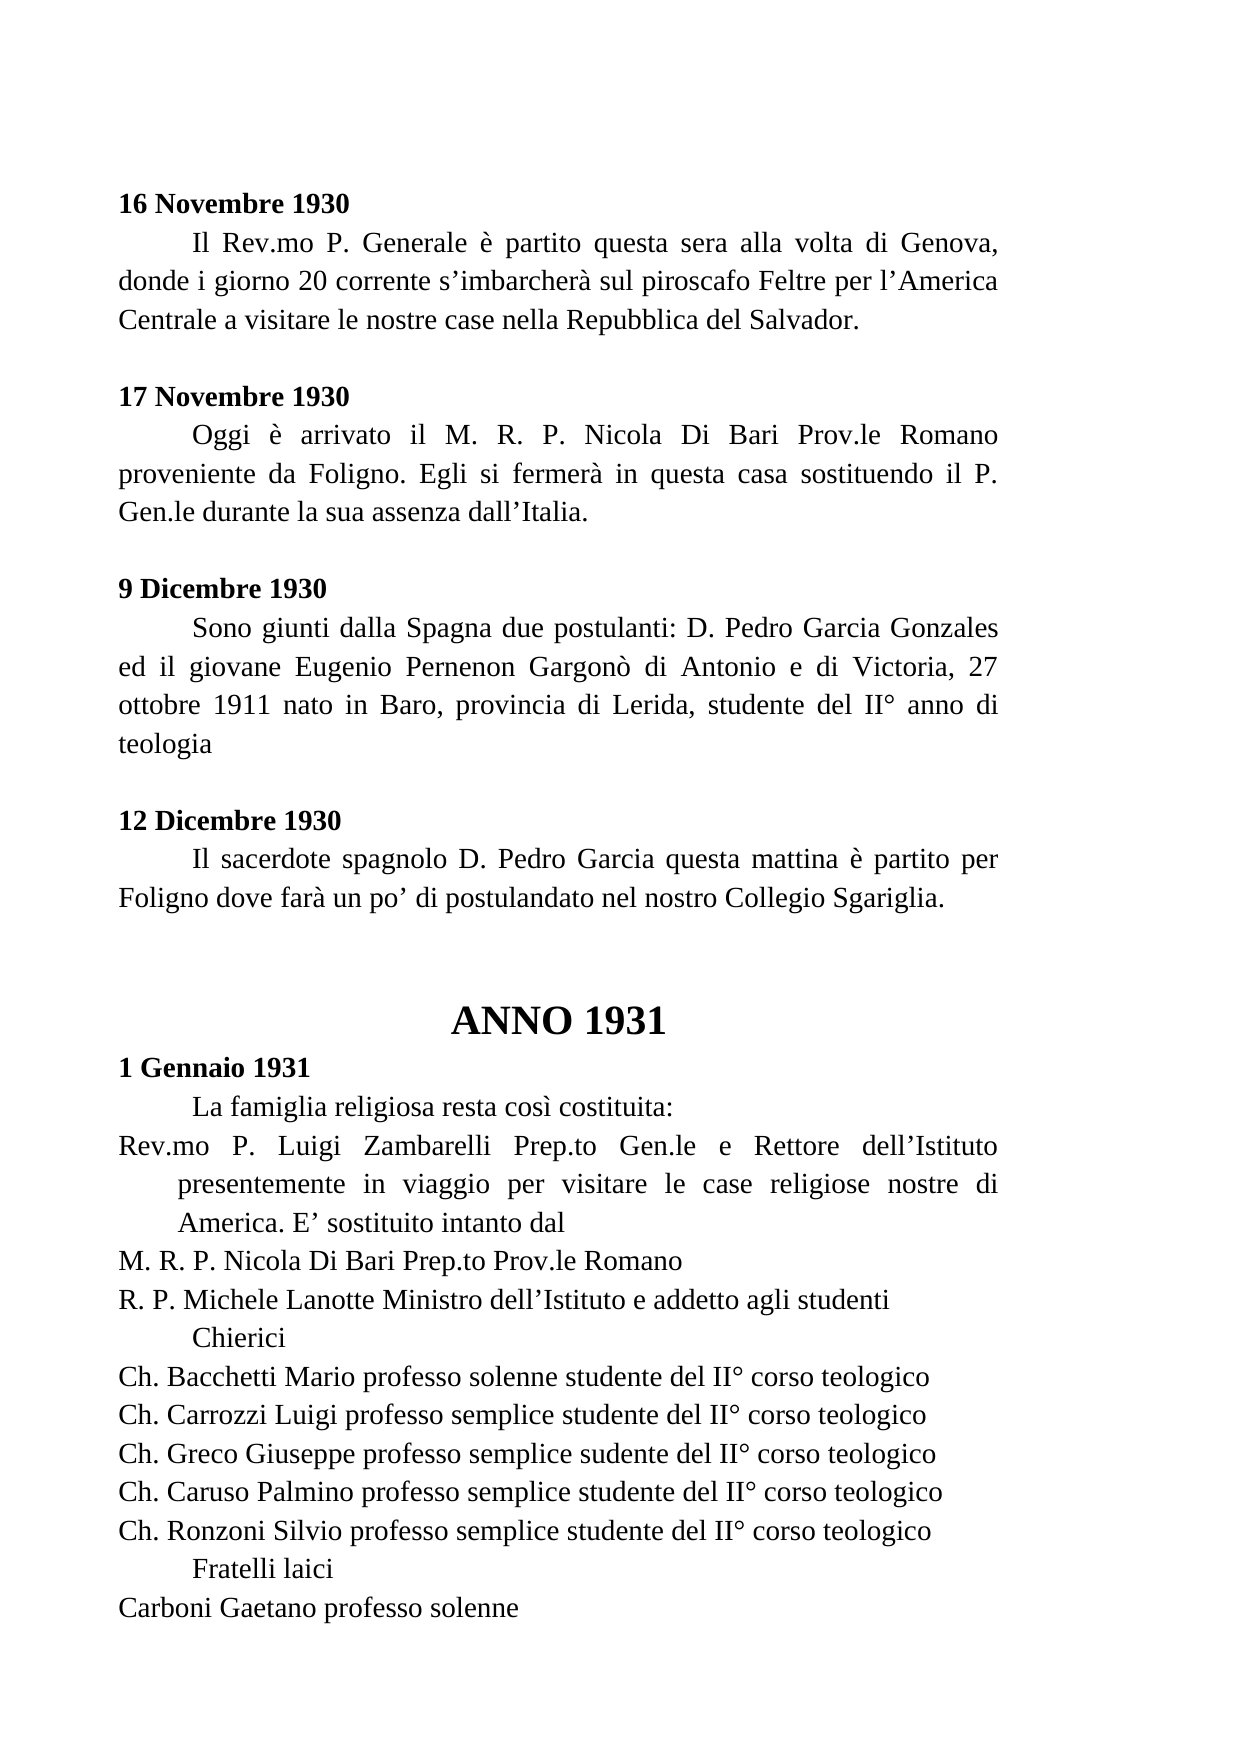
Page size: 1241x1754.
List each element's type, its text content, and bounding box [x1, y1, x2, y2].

text Ch. Ronzoni Silvio professo semplice studente del II° corso teologico [118, 1513, 999, 1547]
text Ch. Caruso Palmino professo semplice studente del II° corso teologico [118, 1474, 999, 1508]
text Fratelli laici [118, 1552, 999, 1585]
text Oggi è arrivato il M. R. P. Nicola Di Bari Prov.le Romano proveniente da Foligno. Egli si fermerà in questa casa sostituendo il P. Gen.le durante la sua assenza dall’Italia. [118, 417, 999, 528]
text 16 Novembre 1930 [118, 186, 999, 220]
text Ch. Carrozzi Luigi professo semplice studente del II° corso teologico [118, 1397, 999, 1431]
text M. R. P. Nicola Di Bari Prep.to Prov.le Romano [118, 1243, 999, 1277]
text 9 Dicembre 1930 [118, 572, 999, 605]
text Il Rev.mo P. Generale è partito questa sera alla volta di Genova, donde i giorno 20 corrente s’imbarcherà sul piroscafo Feltre per l’America Centrale a visitare le nostre case nella Repubblica del Salvador. [118, 225, 999, 335]
text Il sacerdote spagnolo D. Pedro Garcia questa mattina è partito per Foligno dove farà un po’ di postulandato nel nostro Collegio Sgariglia. [118, 841, 999, 913]
text La famiglia religiosa resta così costituita: [118, 1089, 999, 1123]
text 17 Novembre 1930 [118, 379, 999, 412]
text 1 Gennaio 1931 [118, 1051, 999, 1084]
text R. P. Michele Lanotte Ministro dell’Istituto e addetto agli studenti [118, 1282, 999, 1315]
text Ch. Greco Giuseppe professo semplice sudente del II° corso teologico [118, 1436, 999, 1469]
text ANNO 1931 [118, 996, 999, 1043]
text Sono giunti dalla Spagna due postulanti: D. Pedro Garcia Gonzales ed il giovane Eugenio Pernenon Gargonò di Antonio e di Victoria, 27 ottobre 1911 nato in Baro, provincia di Lerida, studente del II° anno di teologia [118, 610, 999, 759]
text 12 Dicembre 1930 [118, 803, 999, 836]
text Carboni Gaetano professo solenne [118, 1590, 999, 1624]
text Ch. Bacchetti Mario professo solenne studente del II° corso teologico [118, 1359, 999, 1392]
text Rev.mo P. Luigi Zambarelli Prep.to Gen.le e Rettore dell’Istituto presentemente in viaggio per visitare le case religiose nostre di America. E’ sostituito intanto dal [118, 1128, 999, 1238]
text Chierici [118, 1320, 999, 1354]
